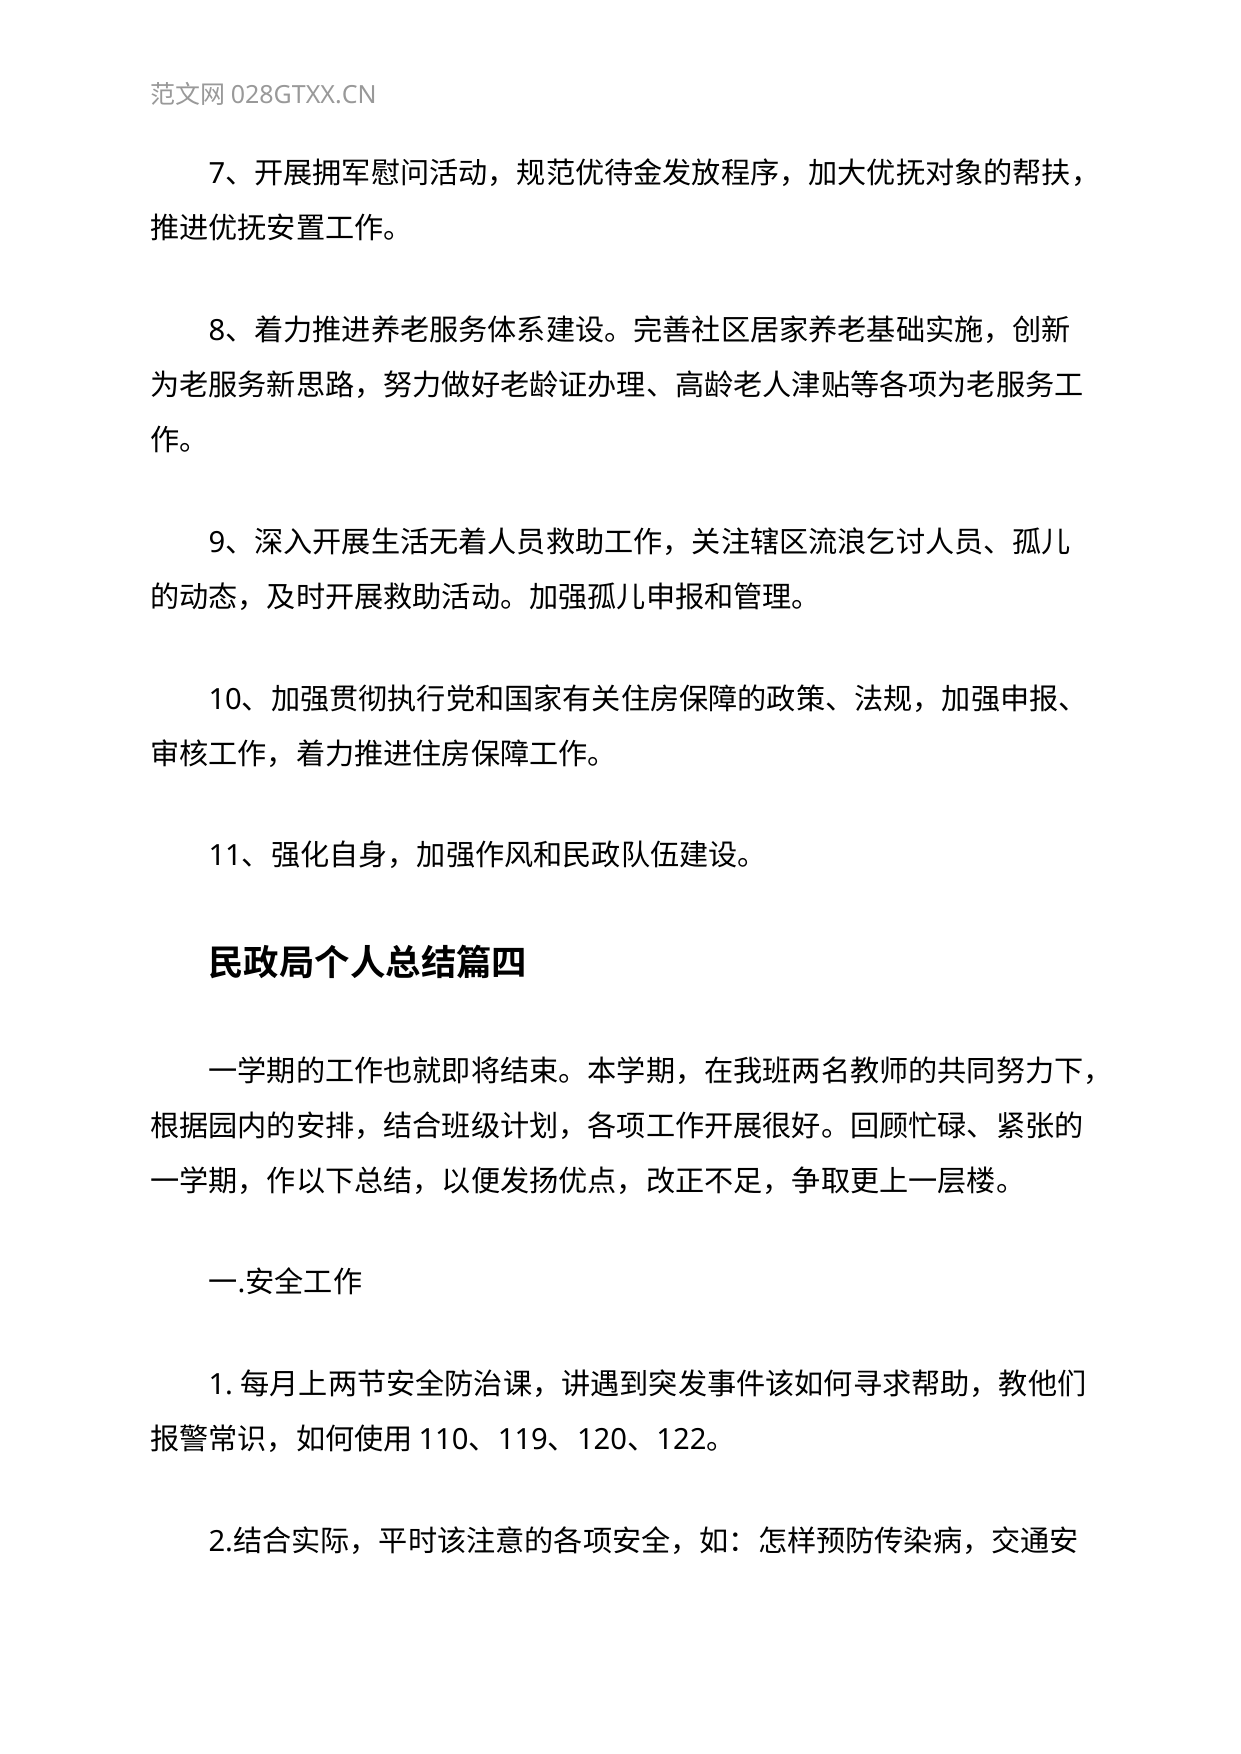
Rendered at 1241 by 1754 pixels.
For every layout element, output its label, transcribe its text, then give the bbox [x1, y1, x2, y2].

text 10、加强贯彻执行党和国家有关住房保障的政策、法规，加强申报、审核工作，着力推进住房保障工作。 [150, 675, 1090, 772]
text 1. 每月上两节安全防治课，讲遇到突发事件该如何寻求帮助，教他们报警常识，如何使用110、119、120、122。 [150, 1361, 1090, 1458]
text 7、开展拥军慰问活动，规范优待金发放程序，加大优抚对象的帮扶，推进优抚安置工作。 [150, 150, 1090, 247]
text 一学期的工作也就即将结束。本学期，在我班两名教师的共同努力下，根据园内的安排，结合班级计划，各项工作开展很好。回顾忙碌、紧张的一学期，作以下总结，以便发扬优点，改正不足，争取更上一层楼。 [150, 1047, 1090, 1199]
text 11、强化自身，加强作风和民政队伍建设。 [150, 832, 1090, 874]
text 民政局个人总结篇四 [150, 934, 1090, 985]
text 8、着力推进养老服务体系建设。完善社区居家养老基础实施，创新为老服务新思路，努力做好老龄证办理、高龄老人津贴等各项为老服务工作。 [150, 307, 1090, 459]
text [150, 1518, 1090, 1560]
text 一.安全工作 [150, 1259, 1090, 1301]
text 9、深入开展生活无着人员救助工作，关注辖区流浪乞讨人员、孤儿的动态，及时开展救助活动。加强孤儿申报和管理。 [150, 518, 1090, 616]
